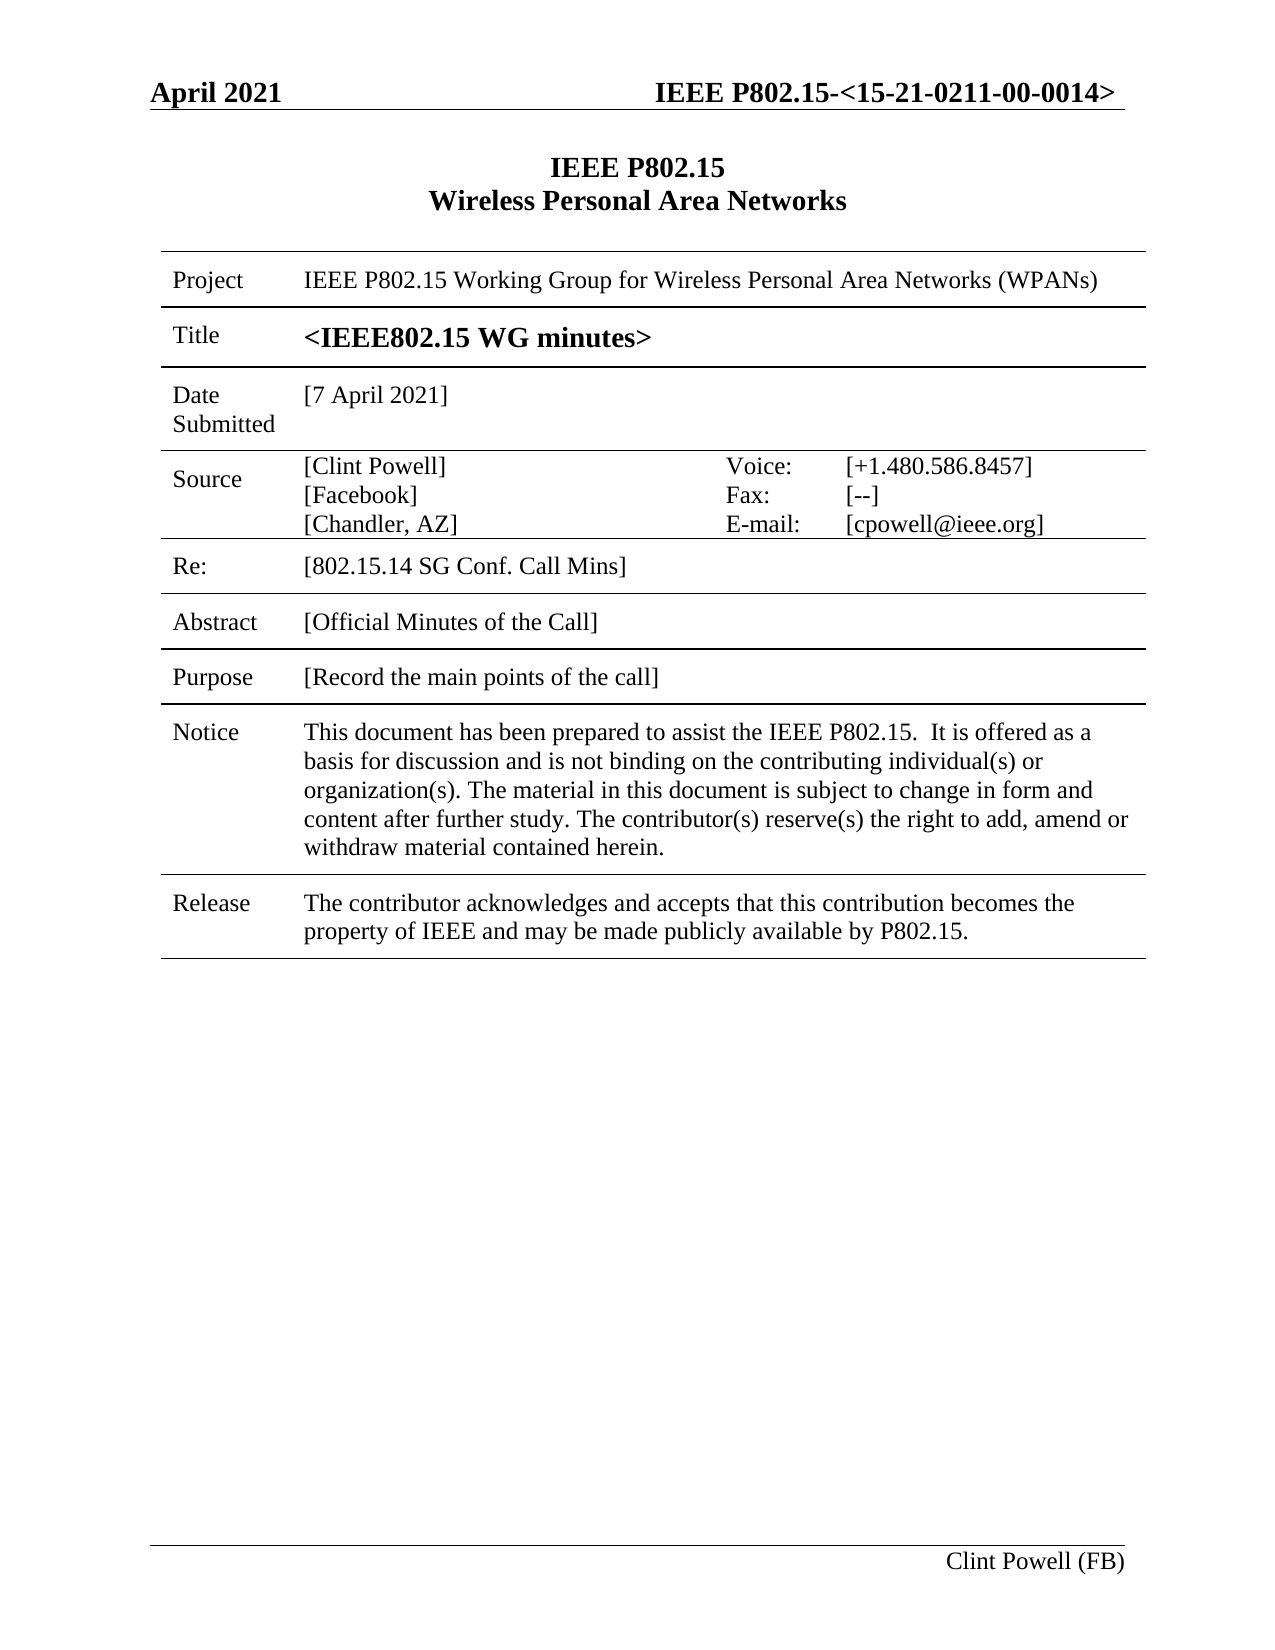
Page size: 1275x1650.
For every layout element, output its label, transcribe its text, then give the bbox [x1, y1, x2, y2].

table_cell Abstract [161, 594, 292, 648]
table_cell Release [161, 875, 292, 958]
text Wireless Personal Area Networks [150, 183, 1125, 217]
table_header IEEE P802.15 Working Group for Wireless Personal Area Networks (WPANs) [293, 252, 1146, 306]
table_cell This document has been prepared to assist the IEEE P802.15. It is offered as a basis for discussion and is not binding on the contributing individual(s) or organization(s). The material in this document is subject to change in form and content after further study. The contributor(s) reserve(s) the right to add, amend or withdraw material contained herein. [293, 705, 1146, 874]
table_cell Voice: [+1.480.586.8457] Fax: [--] E-mail: [cpowell@ieee.org] [714, 451, 1146, 537]
table_cell Re: [161, 539, 292, 593]
table_cell [Clint Powell] [Facebook] [Chandler, AZ] [293, 451, 714, 537]
table_cell Source [161, 451, 292, 537]
table_header Project [161, 252, 292, 306]
table_cell Purpose [161, 650, 292, 703]
table_cell Title [161, 308, 292, 366]
table_cell [Official Minutes of the Call] [293, 594, 1146, 648]
table_cell <802.15 SG14 (NS-UWB) Conf. Call Minutes - April 7, 2021> [293, 308, 1146, 366]
table_cell [Record the main points of the call] [293, 650, 1146, 703]
table_cell Date Submitted [161, 368, 292, 450]
table_cell Notice [161, 705, 292, 874]
text IEEE P802.15 [150, 150, 1125, 183]
table_cell [802.15.14 SG Conf. Call Mins] [293, 539, 1146, 593]
table_cell [7 April 2021] [293, 368, 1146, 450]
table_cell The contributor acknowledges and accepts that this contribution becomes the property of IEEE and may be made publicly available by P802.15. [293, 875, 1146, 958]
